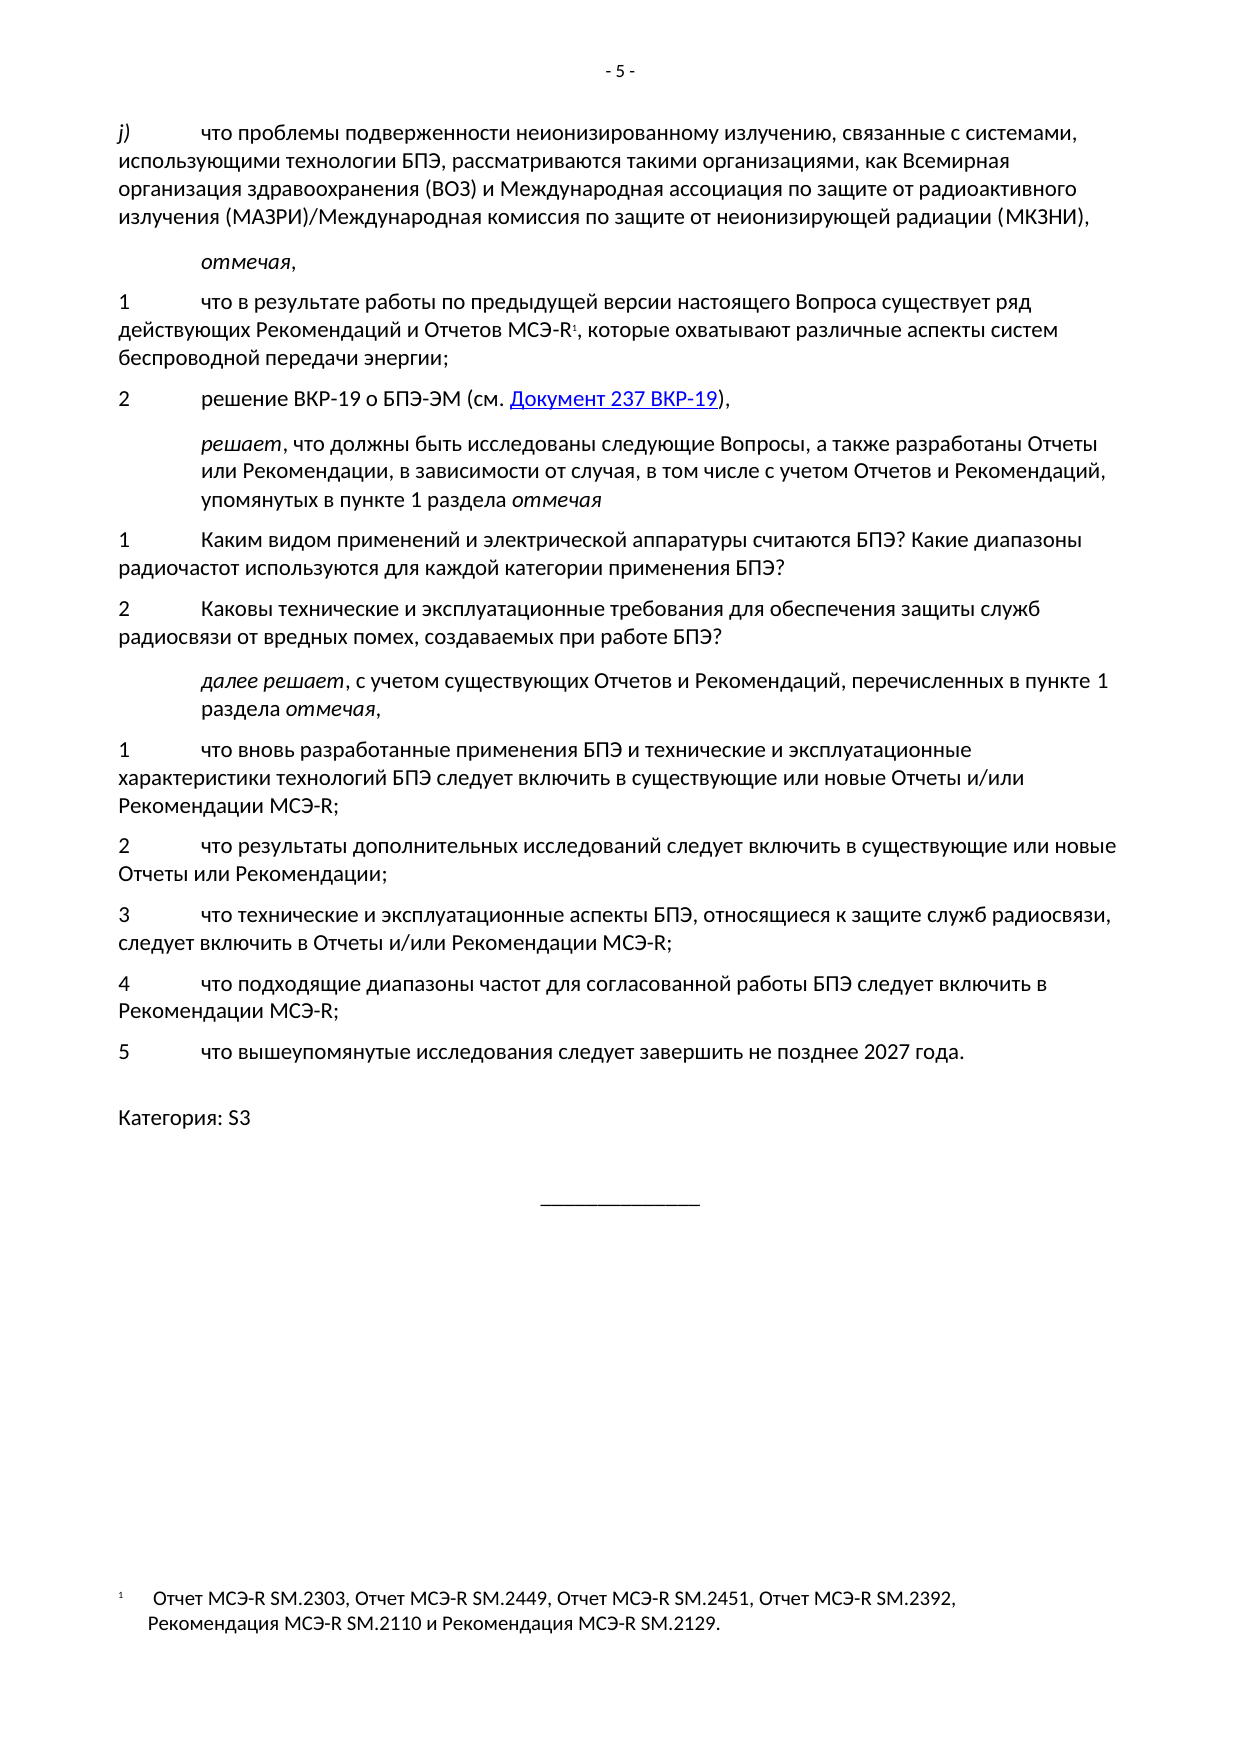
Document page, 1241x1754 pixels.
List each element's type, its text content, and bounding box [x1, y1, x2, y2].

text Категория: S3 [118, 1103, 1122, 1131]
text отмечая, [201, 247, 1122, 275]
text 2 что результаты дополнительных исследований следует включить в существующие или новые Отчеты или Рекомендации; [118, 832, 1122, 888]
text 1 Каким видом применений и электрической аппаратуры считаются БПЭ? Какие диапазоны радиочастот используются для каждой категории применения БПЭ? [118, 525, 1122, 581]
text 2 Каковы технические и эксплуатационные требования для обеспечения защиты служб радиосвязи от вредных помех, создаваемых при работе БПЭ? [118, 594, 1122, 650]
text 1 что в результате работы по предыдущей версии настоящего Вопроса существует ряд действующих Рекомендаций и Отчетов МСЭ-R, которые охватывают различные аспекты систем беспроводной передачи энергии; [118, 287, 1122, 371]
text решает, что должны быть исследованы следующие Вопросы, а также разработаны Отчеты или Рекомендации, в зависимости от случая, в том числе с учетом Отчетов и Рекомендаций, упомянутых в пункте 1 раздела отмечая [201, 429, 1122, 513]
text 3 что технические и эксплуатационные аспекты БПЭ, относящиеся к защите служб радиосвязи, следует включить в Отчеты и/или Рекомендации МСЭ-R; [118, 900, 1122, 956]
text 4 что подходящие диапазоны частот для согласованной работы БПЭ следует включить в Рекомендации МСЭ-R; [118, 969, 1122, 1025]
text далее решает, с учетом существующих Отчетов и Рекомендаций, перечисленных в пункте 1 раздела отмечая, [201, 666, 1122, 722]
text ______________ [118, 1181, 1122, 1209]
text 2 решение ВКР-19 о БПЭ-ЭМ (см. Документ 237 ВКР-19), [118, 384, 1122, 412]
text 1 что вновь разработанные применения БПЭ и технические и эксплуатационные характеристики технологий БПЭ следует включить в существующие или новые Отчеты и/или Рекомендации МСЭ-R; [118, 735, 1122, 819]
text 5 что вышеупомянутые исследования следует завершить не позднее 2027 года. [118, 1037, 1122, 1065]
text j) что проблемы подверженности неионизированному излучению, связанные с системами, использующими технологии БПЭ, рассматриваются такими организациями, как Всемирная организация здравоохранения (ВОЗ) и Международная ассоциация по защите от радиоактивного излучения (МАЗРИ)/Международная комиссия по защите от неионизирующей радиации (МКЗНИ), [118, 118, 1122, 230]
